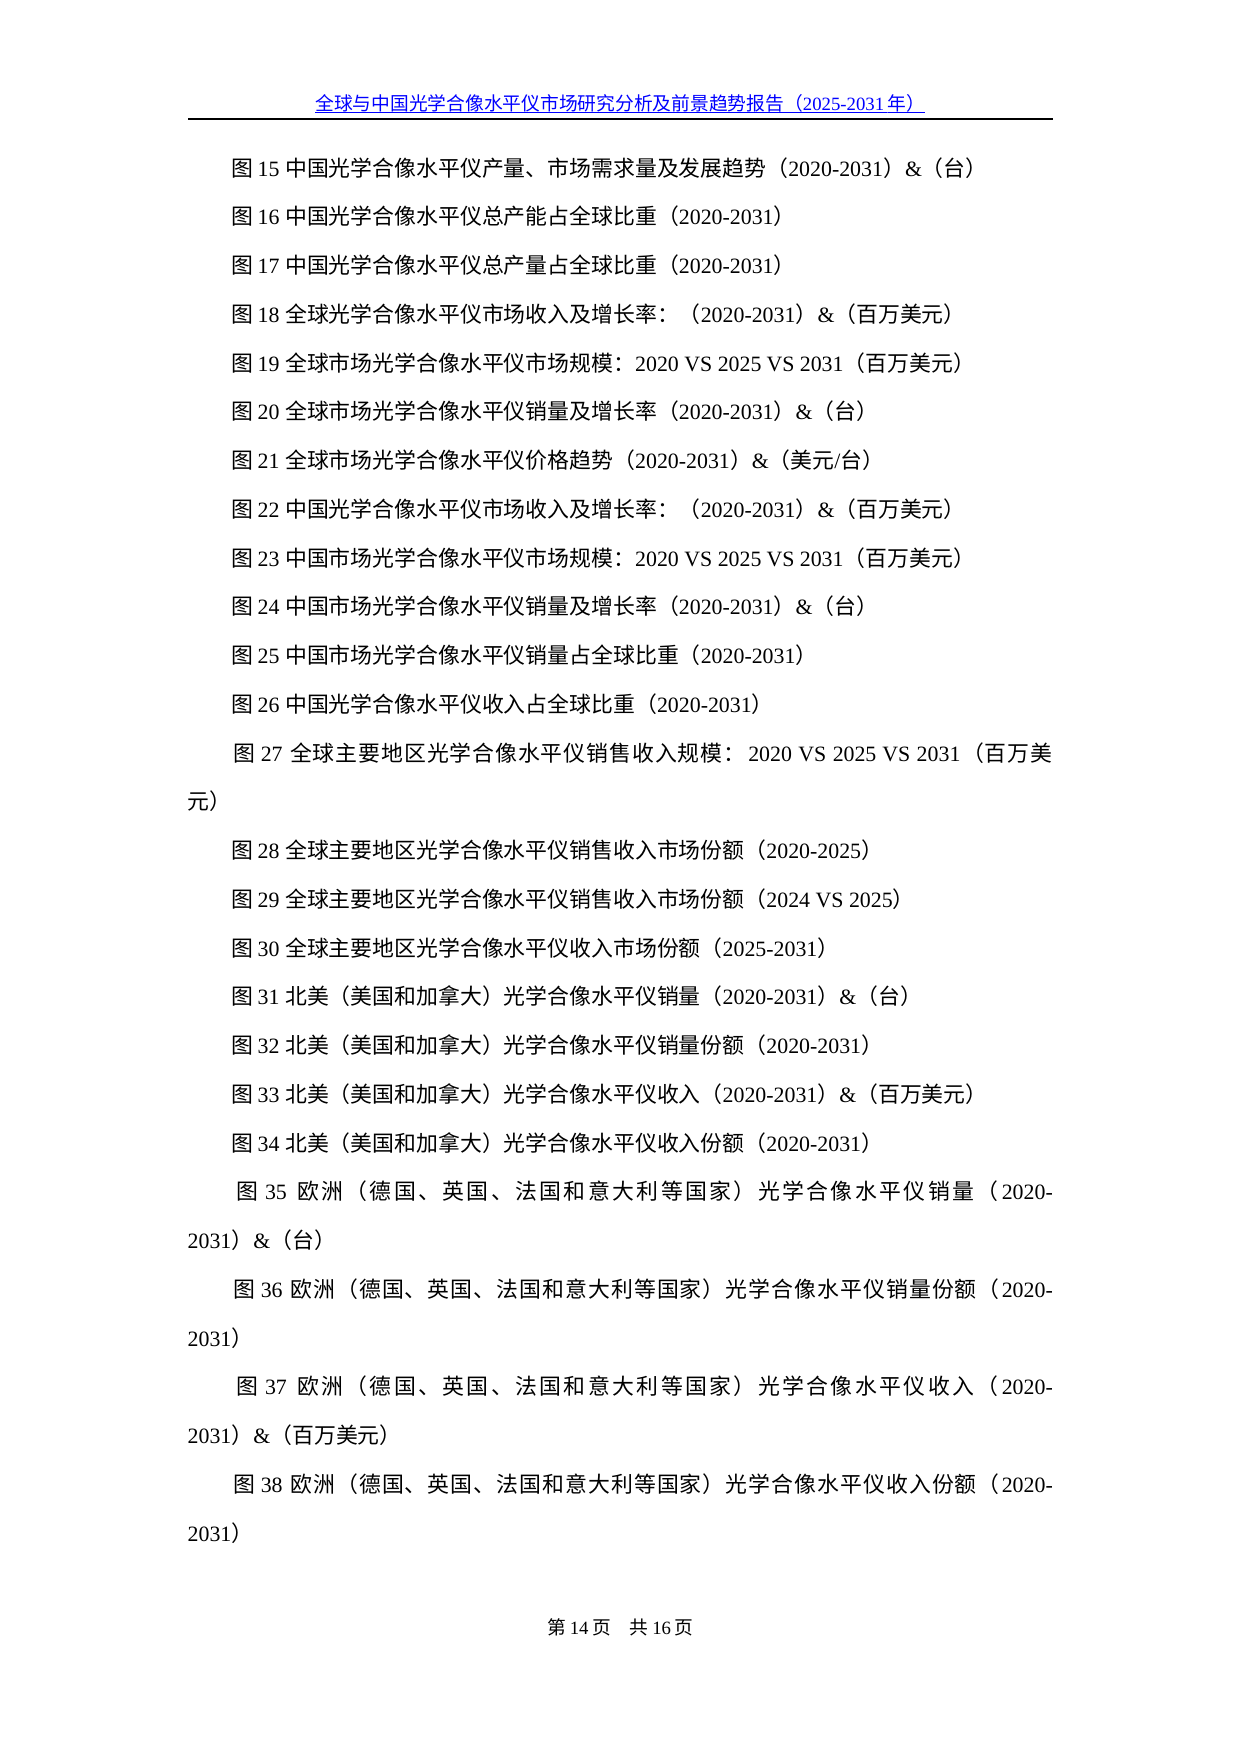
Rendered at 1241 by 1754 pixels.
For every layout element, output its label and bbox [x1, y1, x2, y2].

text [187, 150, 1053, 1548]
